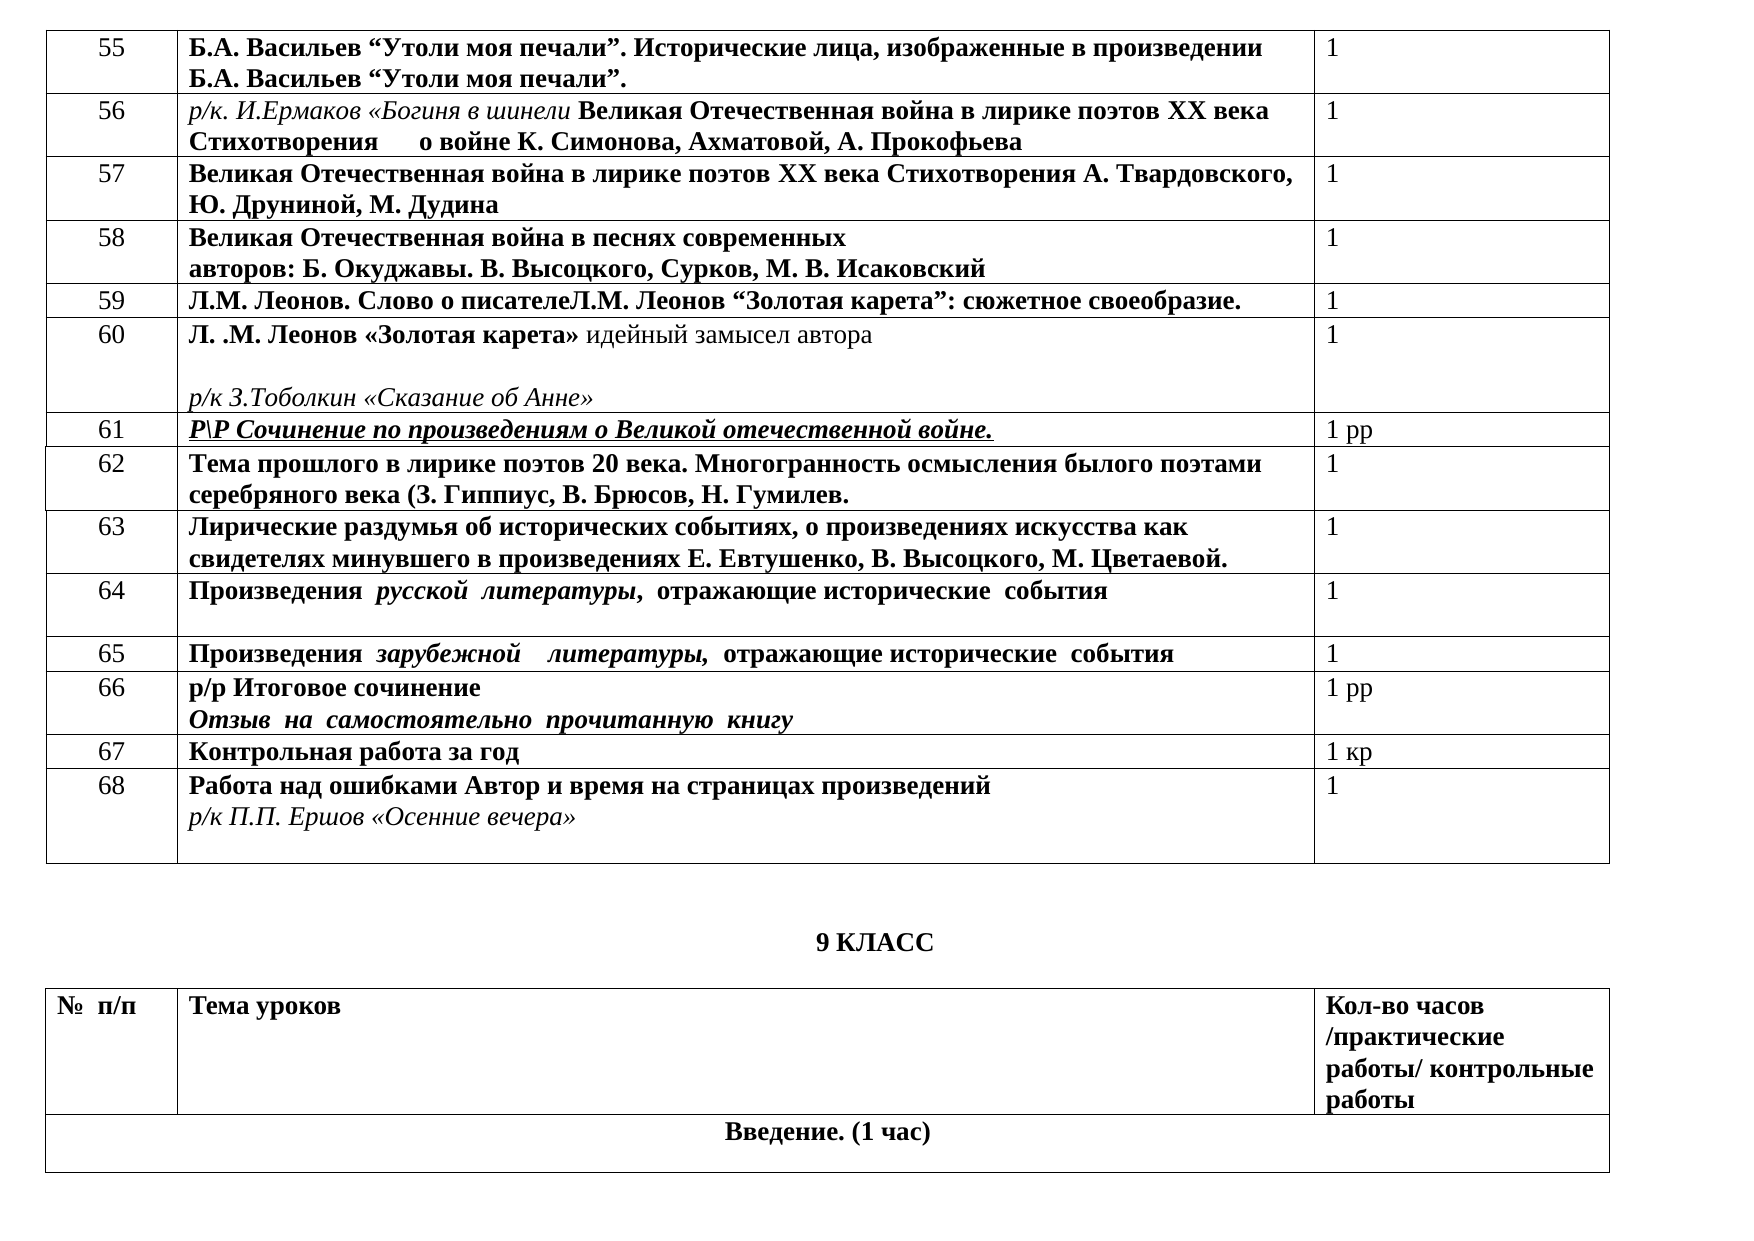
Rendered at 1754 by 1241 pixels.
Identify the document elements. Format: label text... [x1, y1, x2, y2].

table_cell 68 [47, 769, 177, 863]
table_cell 1 [1315, 447, 1609, 509]
table_cell 1 [1315, 284, 1609, 317]
table_cell Введение. (1 час) [46, 1115, 1609, 1172]
table_cell 62 [46, 447, 177, 509]
table_cell 63 [47, 511, 177, 573]
table_cell 1 [1315, 769, 1609, 863]
table_header Тема уроков [178, 989, 1314, 1114]
table_cell 1 [1315, 511, 1609, 573]
table_cell Произведения русской литературы, отражающие исторические события [178, 574, 1314, 636]
table_cell Л.М. Леонов. Слово о писателеЛ.М. Леонов “Золотая карета”: сюжетное своеобразие. [178, 284, 1314, 317]
table_cell Тема прошлого в лирике поэтов 20 века. Многогранность осмысления былого поэтами серебряного века (З. Гиппиус, В. Брюсов, Н. Гумилев. [178, 447, 1314, 509]
table_cell Произведения зарубежной литературы, отражающие исторические события [178, 637, 1314, 671]
table_cell Контрольная работа за год [178, 735, 1314, 768]
table_cell Р\Р Сочинение по произведениям о Великой отечественной войне. [178, 413, 1314, 446]
table_cell Великая Отечественная война в песнях современных авторов: Б. Окуджавы. В. Высоцкого, Сурков, М. В. Исаковский [178, 221, 1314, 283]
table_cell р/р Итоговое сочинение Отзыв на самостоятельно прочитанную книгу [178, 672, 1314, 734]
table_cell 1 [1315, 637, 1609, 671]
table_cell 66 [47, 672, 177, 734]
table_cell 1 [1315, 157, 1609, 219]
table_cell 59 [47, 284, 177, 317]
table_cell р/к. И.Ермаков «Богиня в шинели Великая Отечественная война в лирике поэтов XX века Стихотворения о войне К. Симонова, Ахматовой, А. Прокофьева [178, 94, 1314, 156]
table_cell 1 [1315, 94, 1609, 156]
table_cell 65 [47, 637, 177, 671]
table_cell 58 [47, 221, 177, 283]
table_cell 1 [1315, 221, 1609, 283]
table_cell 57 [47, 157, 177, 219]
text 9 КЛАСС [67, 926, 1683, 957]
table_cell Великая Отечественная война в лирике поэтов XX века Стихотворения А. Твардовского, Ю. Друниной, М. Дудина [178, 157, 1314, 219]
table_header Кол-во часов /практические работы/ контрольные работы [1315, 989, 1609, 1114]
table_cell 60 [47, 318, 177, 412]
table_cell 1 [1315, 318, 1609, 412]
table_cell Б.А. Васильев “Утоли моя печали”. Исторические лица, изображенные в произведении Б.А. Васильев “Утоли моя печали”. [178, 31, 1314, 93]
table_cell Лирические раздумья об исторических событиях, о произведениях искусства как свидетелях минувшего в произведениях Е. Евтушенко, В. Высоцкого, М. Цветаевой. [178, 511, 1314, 573]
table_cell 1 рр [1315, 413, 1609, 446]
table_cell 67 [47, 735, 177, 768]
table_cell Работа над ошибками Автор и время на страницах произведений р/к П.П. Ершов «Осенние вечера» [178, 769, 1314, 863]
table_cell 61 [47, 413, 177, 446]
table_cell 1 [1315, 31, 1609, 93]
table_cell Л. .М. Леонов «Золотая карета» идейный замысел автора р/к З.Тоболкин «Сказание об Анне» [178, 318, 1314, 412]
table_header № п/п [46, 989, 177, 1114]
table_cell 1 кр [1315, 735, 1609, 768]
table_cell 56 [47, 94, 177, 156]
table_cell 1 [1315, 574, 1609, 636]
table_cell 1 рр [1315, 672, 1609, 734]
table_cell 64 [47, 574, 177, 636]
table_cell 55 [47, 31, 177, 93]
